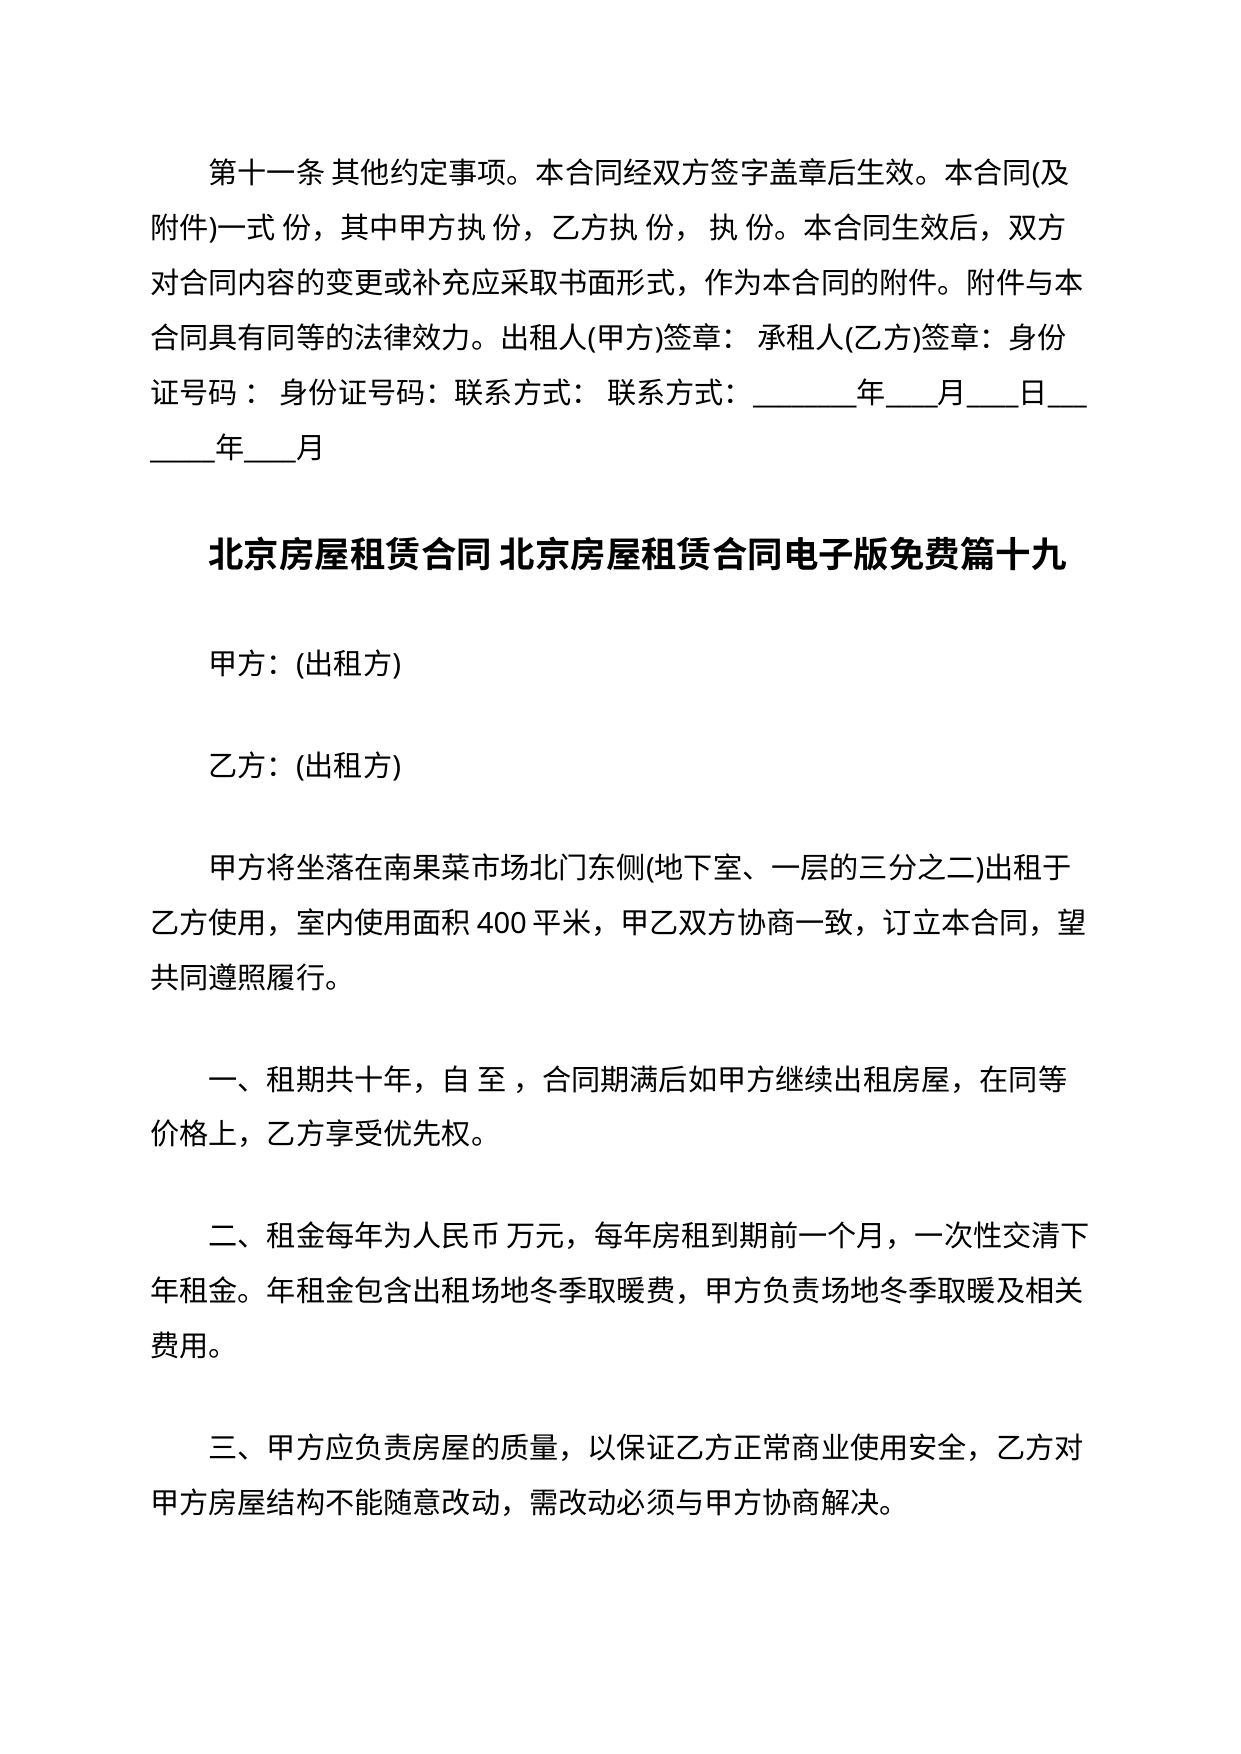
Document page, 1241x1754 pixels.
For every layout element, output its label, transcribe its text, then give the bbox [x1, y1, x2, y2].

text 第十一条 其他约定事项。本合同经双方签字盖章后生效。本合同(及附件)一式 份，其中甲方执 份，乙方执 份， 执 份。本合同生效后，双方对合同内容的变更或补充应采取书面形式，作为本合同的附件。附件与本合同具有同等的法律效力。出租人(甲方)签章： 承租人(乙方)签章：身份证号码 ： 身份证号码：联系方式： 联系方式：________年____月____日________年____月 [150, 150, 1090, 467]
text 一、租期共十年，自 至 ，合同期满后如甲方继续出租房屋，在同等价格上，乙方享受优先权。 [150, 1056, 1090, 1153]
text 甲方将坐落在南果菜市场北门东侧(地下室、一层的三分之二)出租于乙方使用，室内使用面积400平米，甲乙双方协商一致，订立本合同，望共同遵照履行。 [150, 844, 1090, 997]
text 甲方：(出租方) [150, 640, 1090, 683]
text 乙方：(出租方) [150, 742, 1090, 785]
text 二、租金每年为人民币 万元，每年房租到期前一个月，一次性交清下年租金。年租金包含出租场地冬季取暖费，甲方负责场地冬季取暖及相关费用。 [150, 1213, 1090, 1365]
text 北京房屋租赁合同 北京房屋租赁合同电子版免费篇十九 [150, 527, 1090, 578]
text 三、甲方应负责房屋的质量，以保证乙方正常商业使用安全，乙方对甲方房屋结构不能随意改动，需改动必须与甲方协商解决。 [150, 1424, 1090, 1521]
